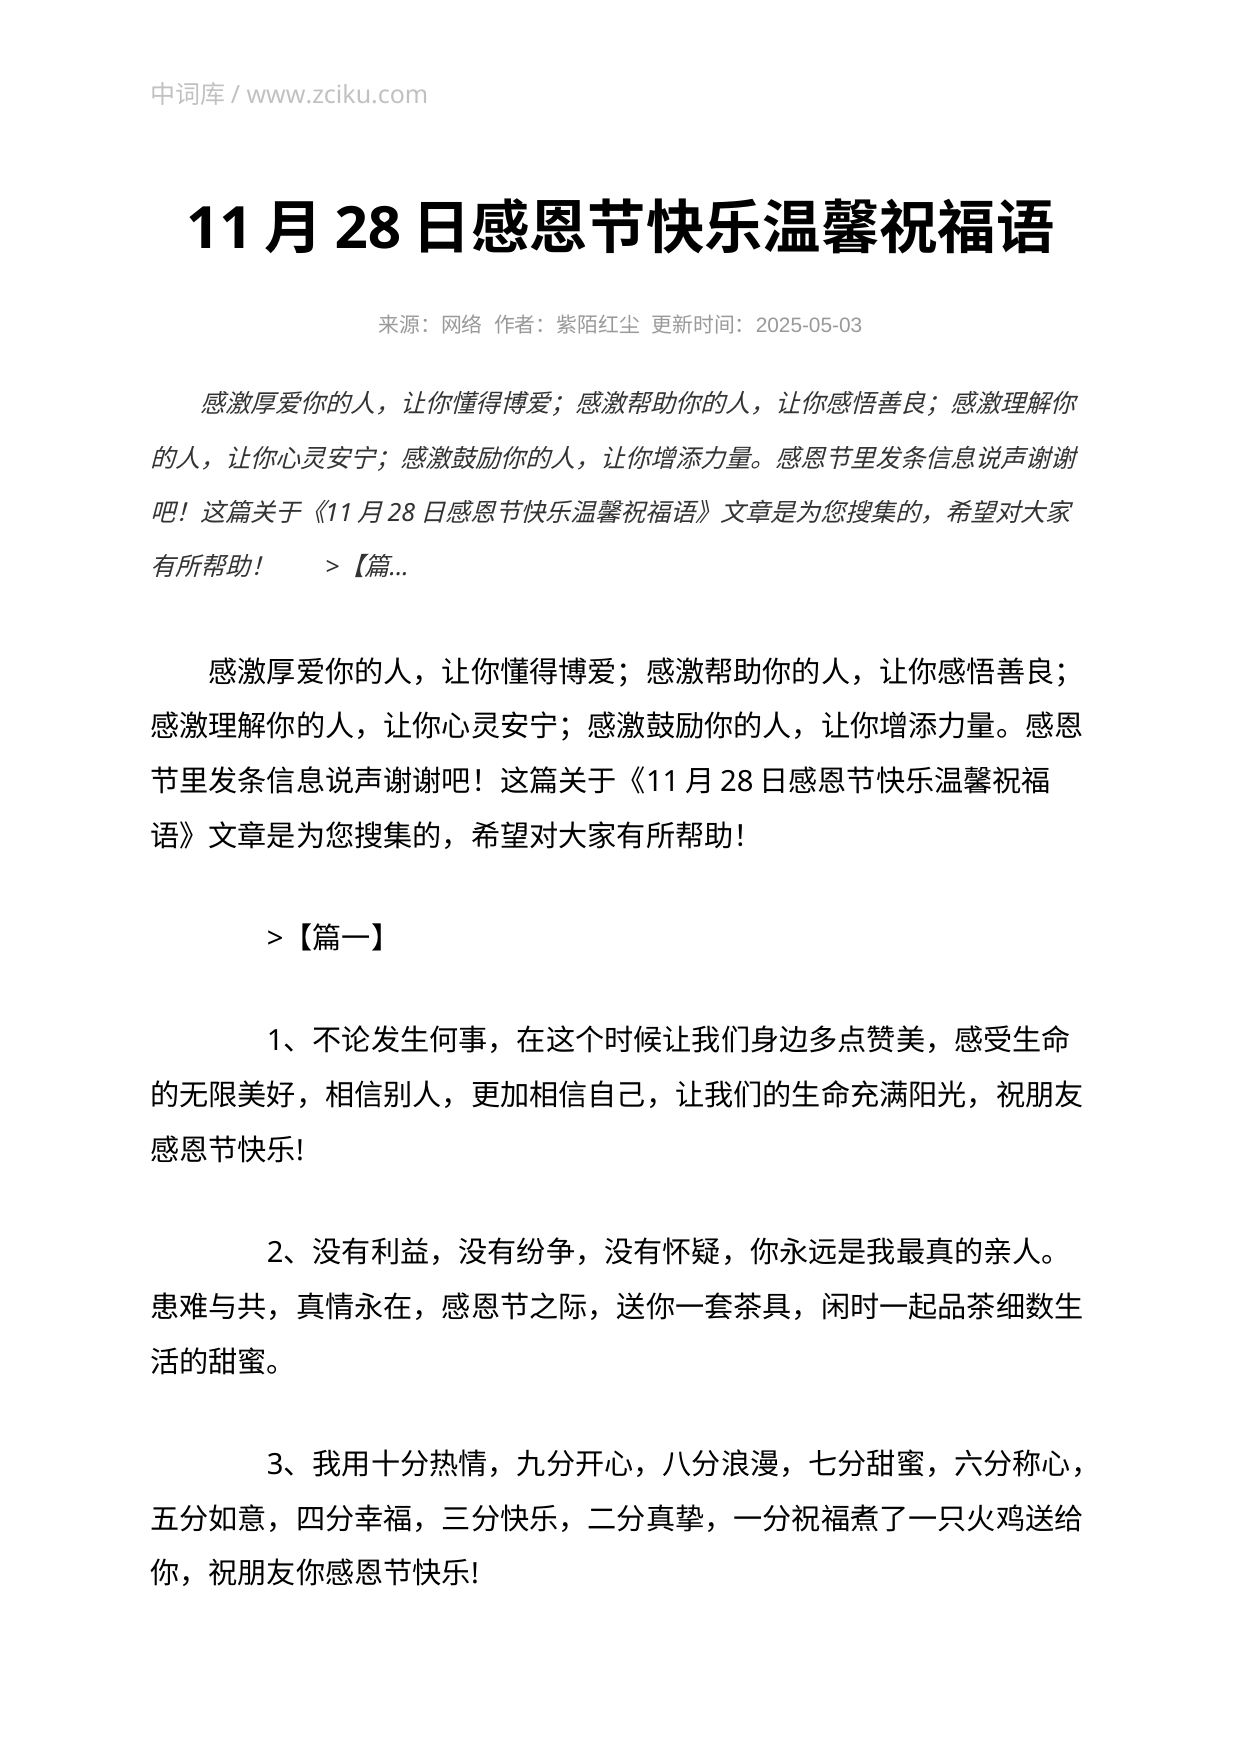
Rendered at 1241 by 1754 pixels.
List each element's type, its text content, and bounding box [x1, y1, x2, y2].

text 来源：网络 作者：紫陌红尘 更新时间：2025-05-03 [150, 313, 1090, 337]
text 2、没有利益，没有纷争，没有怀疑，你永远是我最真的亲人。患难与共，真情永在，感恩节之际，送你一套茶具，闲时一起品茶细数生活的甜蜜。 [150, 1228, 1090, 1381]
text 感激厚爱你的人，让你懂得博爱；感激帮助你的人，让你感悟善良；感激理解你的人，让你心灵安宁；感激鼓励你的人，让你增添力量。感恩节里发条信息说声谢谢吧！这篇关于《11月28日感恩节快乐温馨祝福语》文章是为您搜集的，希望对大家有所帮助！ >【篇... [150, 384, 1090, 583]
text 3、我用十分热情，九分开心，八分浪漫，七分甜蜜，六分称心，五分如意，四分幸福，三分快乐，二分真挚，一分祝福煮了一只火鸡送给你，祝朋友你感恩节快乐! [150, 1440, 1090, 1592]
text >【篇一】 [150, 915, 1090, 957]
text 感激厚爱你的人，让你懂得博爱；感激帮助你的人，让你感悟善良；感激理解你的人，让你心灵安宁；感激鼓励你的人，让你增添力量。感恩节里发条信息说声谢谢吧！这篇关于《11月28日感恩节快乐温馨祝福语》文章是为您搜集的，希望对大家有所帮助！ [150, 648, 1090, 855]
text 1、不论发生何事，在这个时候让我们身边多点赞美，感受生命的无限美好，相信别人，更加相信自己，让我们的生命充满阳光，祝朋友感恩节快乐! [150, 1017, 1090, 1169]
subtitle 11月28日感恩节快乐温馨祝福语 [150, 181, 1090, 266]
